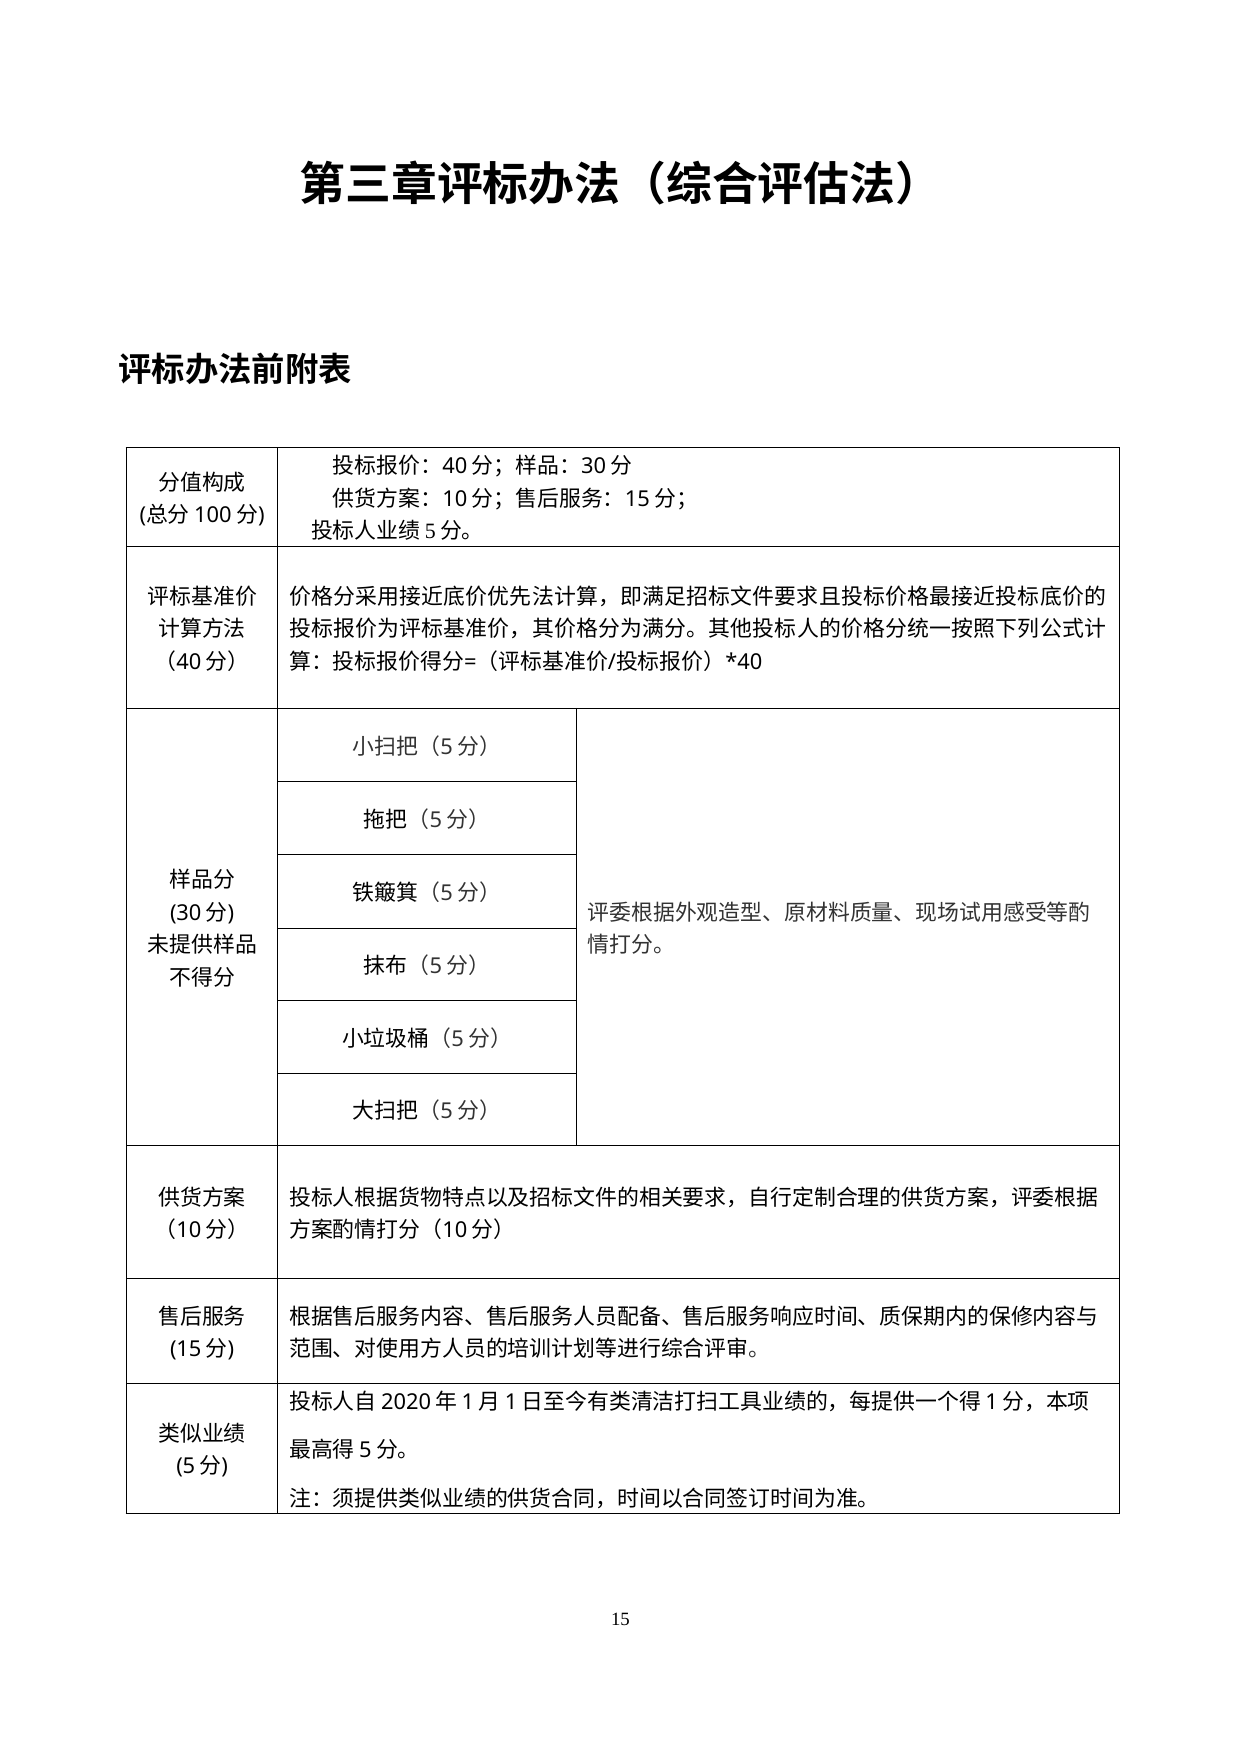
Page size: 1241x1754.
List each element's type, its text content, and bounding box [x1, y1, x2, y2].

table_header 投标报价：40分；样品：30分 供货方案：10分；售后服务：15分； 投标人业绩5分。 [278, 448, 1119, 546]
table_cell 小垃圾桶（5分） [278, 1001, 576, 1073]
table_cell 售后服务 (15分) [127, 1279, 277, 1382]
table_cell 抹布（5分） [278, 929, 576, 1000]
table_cell 类似业绩 (5分) [127, 1384, 277, 1513]
table_cell 价格分采用接近底价优先法计算，即满足招标文件要求且投标价格最接近投标底价的投标报价为评标基准价，其价格分为满分。其他投标人的价格分统一按照下列公式计算：投标报价得分=（评标基准价/投标报价）*40 [278, 547, 1119, 708]
table_cell 根据售后服务内容、售后服务人员配备、售后服务响应时间、质保期内的保修内容与范围、对使用方人员的培训计划等进行综合评审。 [278, 1279, 1119, 1382]
table_cell 投标人根据货物特点以及招标文件的相关要求，自行定制合理的供货方案，评委根据方案酌情打分（10分） [278, 1146, 1119, 1278]
table_cell 小扫把（5分） [278, 709, 576, 781]
table_cell 评标基准价计算方法（40分） [127, 547, 277, 708]
table_cell 样品分 (30分) 未提供样品不得分 [127, 709, 277, 1145]
table_cell 大扫把（5分） [278, 1074, 576, 1145]
table_cell 评委根据外观造型、原材料质量、现场试用感受等酌情打分。 [577, 709, 1119, 1145]
table_cell 供货方案 （10分） [127, 1146, 277, 1278]
table_cell 拖把（5分） [278, 782, 576, 854]
table_cell 投标人自2020年1月1日至今有类清洁打扫工具业绩的，每提供一个得1分，本项最高得5分。 注：须提供类似业绩的供货合同，时间以合同签订时间为准。 [278, 1384, 1119, 1513]
subtitle 第三章评标办法（综合评估法） [118, 132, 1122, 229]
table_header 分值构成 (总分100分) [127, 448, 277, 546]
subtitle 评标办法前附表 [118, 334, 1122, 399]
table_cell 铁簸箕（5分） [278, 855, 576, 928]
